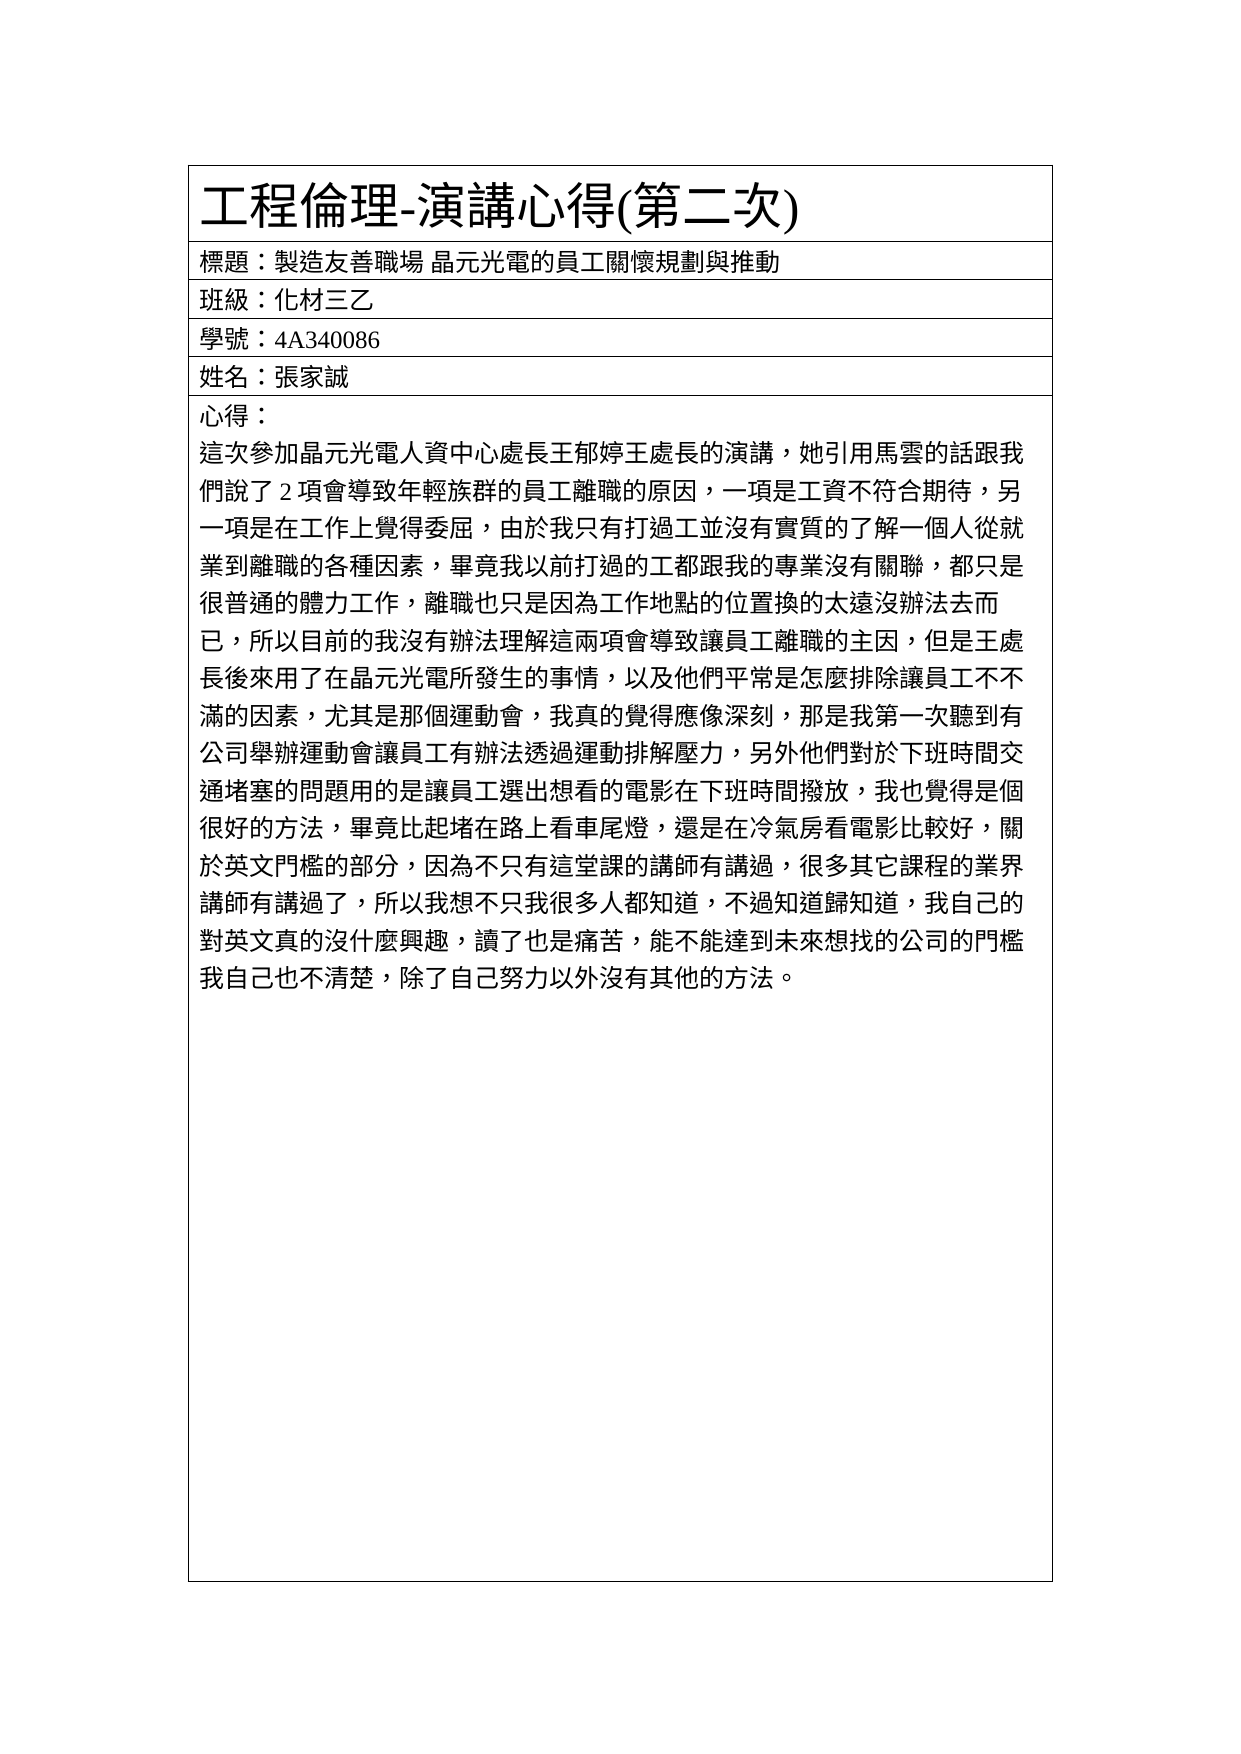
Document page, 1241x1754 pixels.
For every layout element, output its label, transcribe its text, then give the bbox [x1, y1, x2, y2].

table_cell 學號：4A340086 [189, 319, 1052, 356]
table_cell 標題：製造友善職場 晶元光電的員工關懷規劃與推動 [189, 242, 1052, 279]
table_cell 姓名：張家誠 [189, 357, 1052, 395]
table_cell 班級：化材三乙 [189, 280, 1052, 318]
table_cell 心得： 這次參加晶元光電人資中心處長王郁婷王處長的演講，她引用馬雲的話跟我們說了2項會導致年輕族群的員工離職的原因，一項是工資不符合期待，另一項是在工作上覺得委屈，由於我只有打過工並沒有實質的了解一個人從就業到離職的各種因素，畢竟我以前打過的工都跟我的專業沒有關聯，都只是很普通的體力工作，離職也只是因為工作地點的位置換的太遠沒辦法去而已，所以目前的我沒有辦法理解這兩項會導致讓員工離職的主因，但是王處長後來用了在晶元光電所發生的事情，以及他們平常是怎麼排除讓員工不不滿的因素，尤其是那個運動會，我真的覺得應像深刻，那是我第一次聽到有公司舉辦運動會讓員工有辦法透過運動排解壓力，另外他們對於下班時間交通堵塞的問題用的是讓員工選出想看的電影在下班時間撥放，我也覺得是個很好的方法，畢竟比起堵在路上看車尾燈，還是在冷氣房看電影比較好，關於英文門檻的部分，因為不只有這堂課的講師有講過，很多其它課程的業界講師有講過了，所以我想不只我很多人都知道，不過知道歸知道，我自己的對英文真的沒什麼興趣，讀了也是痛苦，能不能達到未來想找的公司的門檻我自己也不清楚，除了自己努力以外沒有其他的方法。 [189, 396, 1052, 1581]
table_header 工程倫理-演講心得(第二次) [189, 166, 1052, 241]
